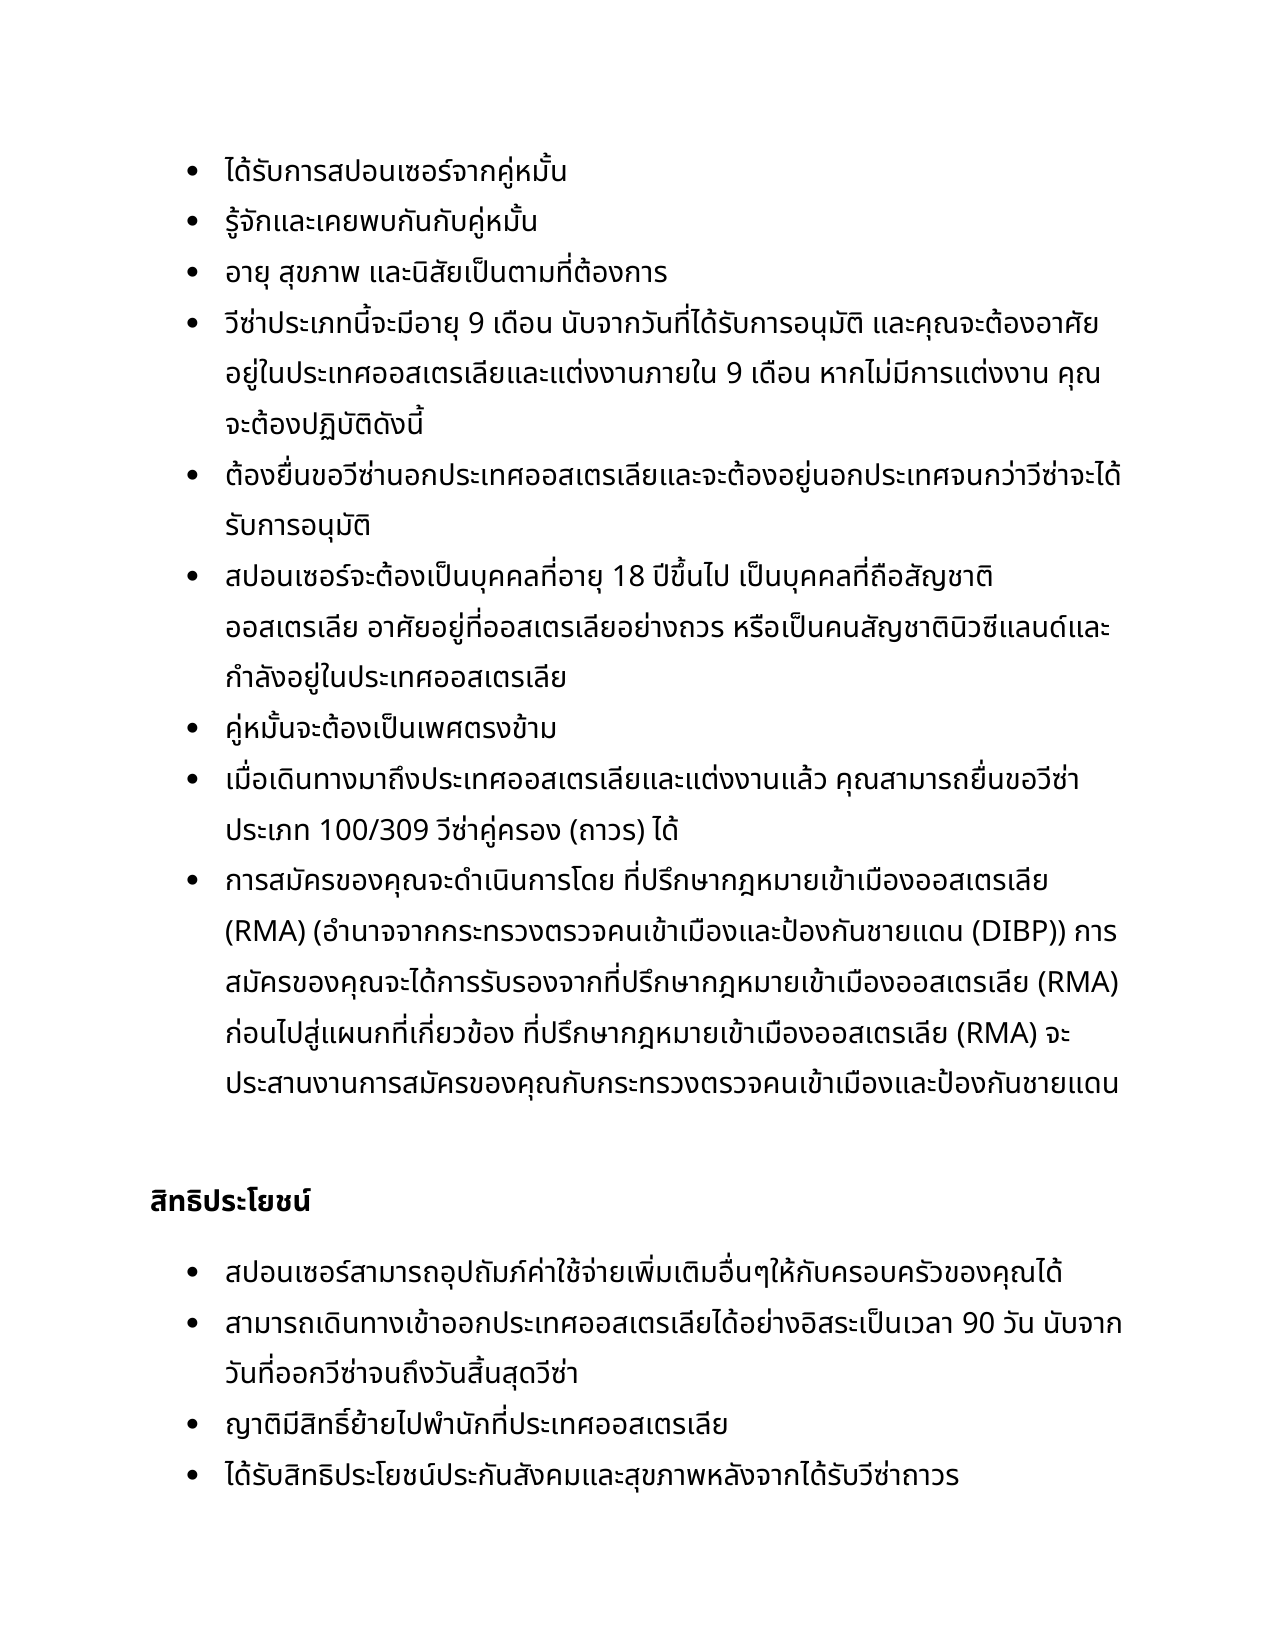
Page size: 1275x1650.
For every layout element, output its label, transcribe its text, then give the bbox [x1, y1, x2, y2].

list สปอนเซอร์สามารถอุปถัมภ์ค่าใช้จ่ายเพิ่มเติมอื่นๆให้กับครอบครัวของคุณได้ [187, 1251, 1125, 1296]
list รู้จักและเคยพบกันกับคู่หมั้น [187, 201, 1125, 245]
list ได้รับสิทธิประโยชน์ประกันสังคมและสุขภาพหลังจากได้รับวีซ่าถาวร [187, 1454, 1125, 1498]
list เมื่อเดินทางมาถึงประเทศออสเตรเลียและแต่งงานแล้ว คุณสามารถยื่นขอวีซ่าประเภท 100/309 วีซ่าคู่ครอง (ถาวร) ได้ [187, 758, 1125, 853]
text สิทธิประโยชน์ [150, 1180, 1125, 1224]
list ญาติมีสิทธิ์ย้ายไปพำนักที่ประเทศออสเตรเลีย [187, 1403, 1125, 1448]
list สามารถเดินทางเข้าออกประเทศออสเตรเลียได้อย่างอิสระเป็นเวลา 90 วัน นับจากวันที่ออกวีซ่าจนถึงวันสิ้นสุดวีซ่า [187, 1302, 1125, 1397]
list คู่หมั้นจะต้องเป็นเพศตรงข้าม [187, 707, 1125, 752]
list ได้รับการสปอนเซอร์จากคู่หมั้น [187, 150, 1125, 194]
list ต้องยื่นขอวีซ่านอกประเทศออสเตรเลียและจะต้องอยู่นอกประเทศจนกว่าวีซ่าจะได้รับการอนุมัติ [187, 454, 1125, 549]
list อายุ สุขภาพ และนิสัยเป็นตามที่ต้องการ [187, 251, 1125, 295]
list สปอนเซอร์จะต้องเป็นบุคคลที่อายุ 18 ปีขึ้นไป เป็นบุคคลที่ถือสัญชาติออสเตรเลีย อาศัยอยู่ที่ออสเตรเลียอย่างถวร หรือเป็นคนสัญชาตินิวซีแลนด์และกำลังอยู่ในประเทศออสเตรเลีย [187, 555, 1125, 701]
list วีซ่าประเภทนี้จะมีอายุ 9 เดือน นับจากวันที่ได้รับการอนุมัติ และคุณจะต้องอาศัยอยู่ในประเทศออสเตรเลียและแต่งงานภายใน 9 เดือน หากไม่มีการแต่งงาน คุณจะต้องปฏิบัติดังนี้ [187, 302, 1125, 448]
list การสมัครของคุณจะดำเนินการโดย ที่ปรึกษากฎหมายเข้าเมืองออสเตรเลีย (RMA) (อำนาจจากกระทรวงตรวจคนเข้าเมืองและป้องกันชายแดน (DIBP)) การสมัครของคุณจะได้การรับรองจากที่ปรึกษากฎหมายเข้าเมืองออสเตรเลีย (RMA) ก่อนไปสู่แผนกที่เกี่ยวข้อง ที่ปรึกษากฎหมายเข้าเมืองออสเตรเลีย (RMA) จะประสานงานการสมัครของคุณกับกระทรวงตรวจคนเข้าเมืองและป้องกันชายแดน [187, 859, 1125, 1107]
